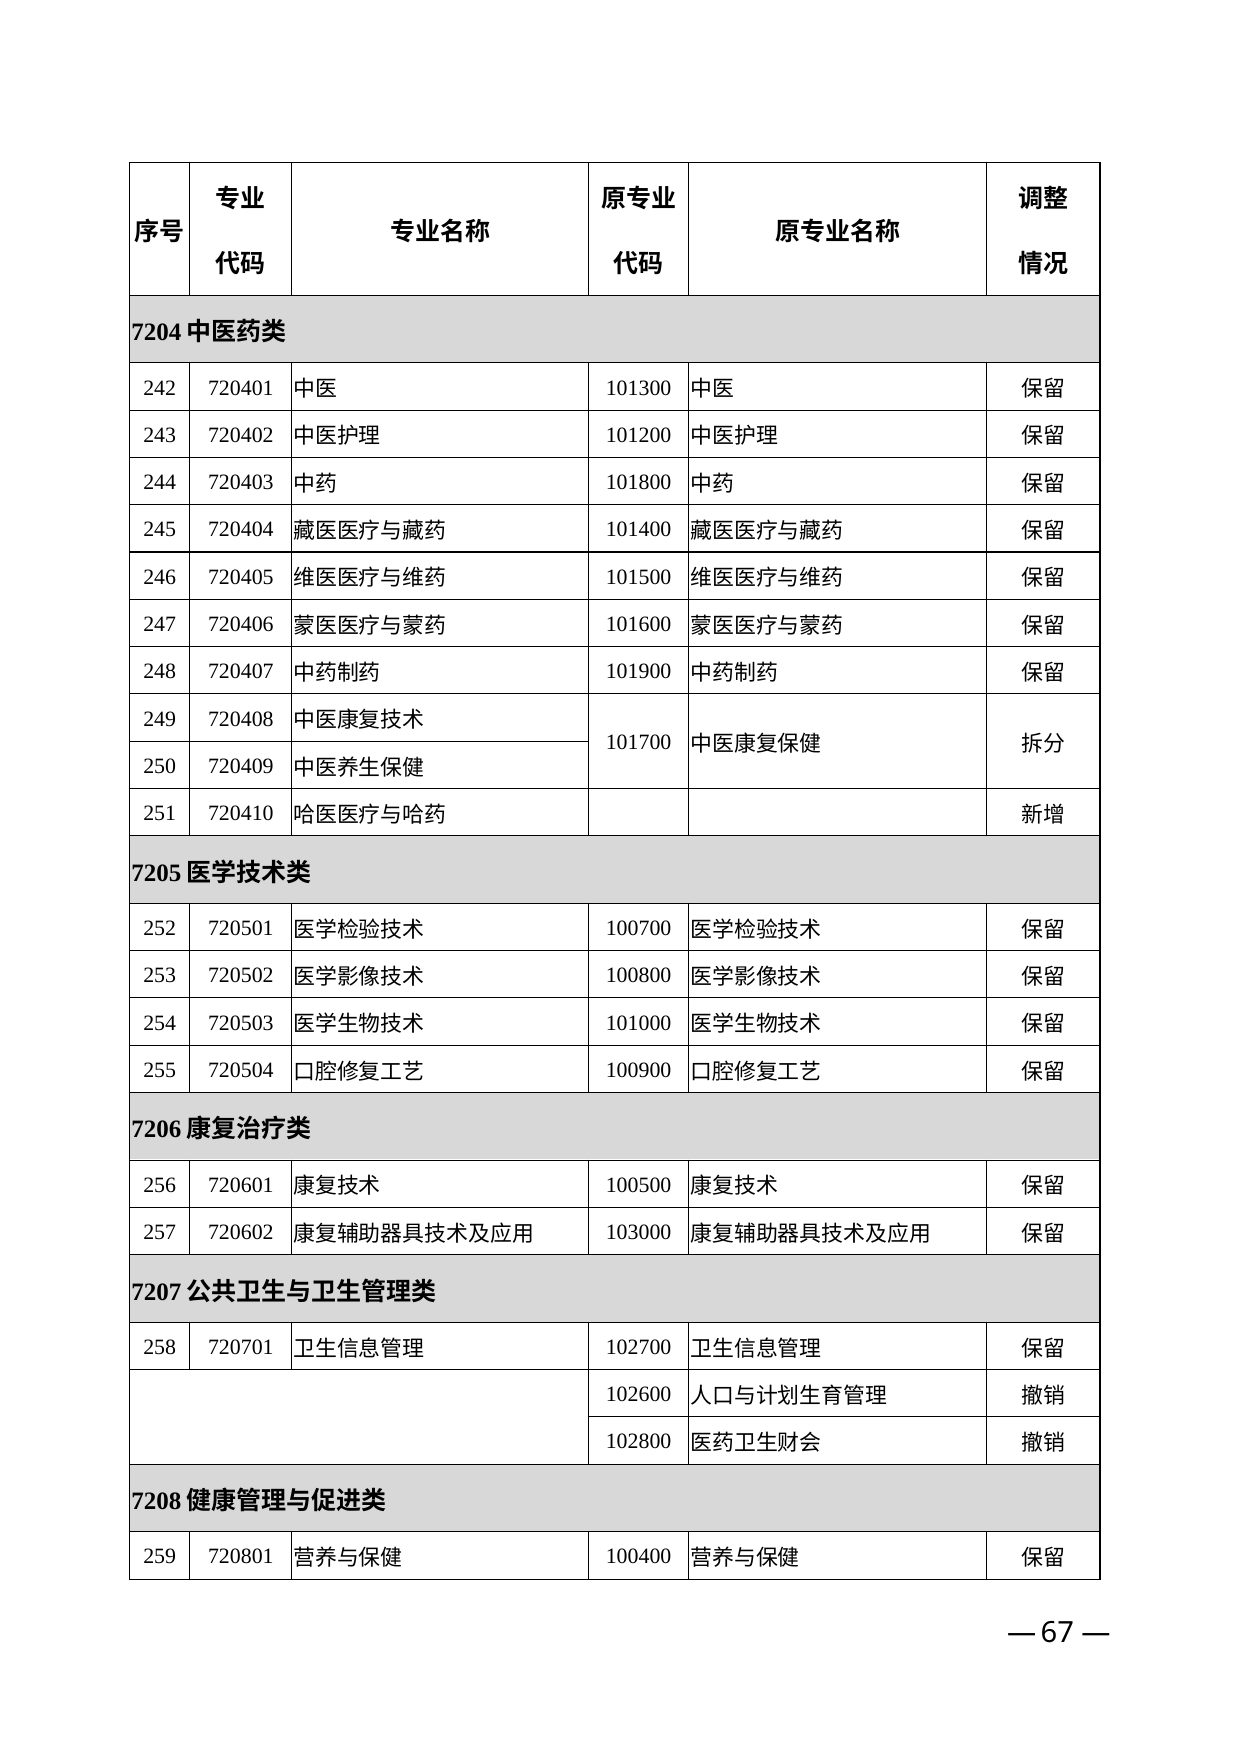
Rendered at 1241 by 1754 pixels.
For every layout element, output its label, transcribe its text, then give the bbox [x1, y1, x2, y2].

table_cell 医学影像技术 [689, 951, 986, 997]
table_cell 259 [130, 1532, 189, 1578]
table_cell 101700 [589, 694, 688, 788]
table_cell 康复技术 [292, 1161, 588, 1207]
table_cell 医学检验技术 [292, 904, 588, 950]
table_cell 撤销 [987, 1417, 1099, 1463]
table_cell 口腔修复工艺 [689, 1046, 986, 1092]
table_cell 保留 [987, 411, 1099, 457]
table_cell 保留 [987, 647, 1099, 693]
table_cell 246 [130, 553, 189, 599]
table_cell 口腔修复工艺 [292, 1046, 588, 1092]
table_cell 保留 [987, 553, 1099, 599]
table_cell [130, 1370, 588, 1463]
table_cell 100500 [589, 1161, 688, 1207]
table_header 原专业名称 [689, 163, 986, 294]
table_cell 258 [130, 1323, 189, 1369]
table_cell 100700 [589, 904, 688, 950]
table_cell 242 [130, 363, 189, 409]
table_cell 720403 [190, 458, 291, 504]
table_cell 新增 [987, 789, 1099, 835]
table_cell 蒙医医疗与蒙药 [689, 600, 986, 646]
table_cell 康复技术 [689, 1161, 986, 1207]
table_cell 中药 [292, 458, 588, 504]
table_cell 250 [130, 742, 189, 788]
table_cell 720601 [190, 1161, 291, 1207]
table_cell 101600 [589, 600, 688, 646]
table_cell 720404 [190, 505, 291, 551]
table_cell 保留 [987, 505, 1099, 551]
table_cell 254 [130, 998, 189, 1044]
table_cell 720502 [190, 951, 291, 997]
table_cell 248 [130, 647, 189, 693]
table_cell 保留 [987, 1532, 1099, 1578]
table_cell 101800 [589, 458, 688, 504]
table_cell 人口与计划生育管理 [689, 1370, 986, 1416]
table_cell 252 [130, 904, 189, 950]
table_cell 藏医医疗与藏药 [689, 505, 986, 551]
table_cell 249 [130, 694, 189, 741]
table_cell 医药卫生财会 [689, 1417, 986, 1463]
table_header 序号 [130, 163, 189, 294]
table_cell 保留 [987, 998, 1099, 1044]
table_cell 720406 [190, 600, 291, 646]
table_cell [689, 789, 986, 835]
table_cell 101200 [589, 411, 688, 457]
table_cell 720504 [190, 1046, 291, 1092]
table_cell 720602 [190, 1208, 291, 1254]
table_cell 720401 [190, 363, 291, 409]
table_cell 蒙医医疗与蒙药 [292, 600, 588, 646]
table_cell 拆分 [987, 694, 1099, 788]
table_cell 102800 [589, 1417, 688, 1463]
table_cell 康复辅助器具技术及应用 [689, 1208, 986, 1254]
table_cell 101300 [589, 363, 688, 409]
table_cell 7204中医药类 [130, 296, 1099, 362]
table_cell 中医养生保健 [292, 742, 588, 788]
table_cell 101400 [589, 505, 688, 551]
table_cell 中医康复保健 [689, 694, 986, 788]
table_cell 103000 [589, 1208, 688, 1254]
table_cell 720701 [190, 1323, 291, 1369]
table_cell 中医护理 [292, 411, 588, 457]
table_cell 720407 [190, 647, 291, 693]
table_cell 撤销 [987, 1370, 1099, 1416]
table_cell 藏医医疗与藏药 [292, 505, 588, 551]
table_cell 卫生信息管理 [689, 1323, 986, 1369]
table_cell 康复辅助器具技术及应用 [292, 1208, 588, 1254]
table_cell 中医 [292, 363, 588, 409]
table_cell 哈医医疗与哈药 [292, 789, 588, 835]
table_cell 医学生物技术 [689, 998, 986, 1044]
table_cell 保留 [987, 1046, 1099, 1092]
table_cell 244 [130, 458, 189, 504]
table_header 调整 情况 [987, 163, 1099, 294]
table_cell 101500 [589, 553, 688, 599]
table_cell 保留 [987, 1208, 1099, 1254]
table_cell 保留 [987, 363, 1099, 409]
table_cell 255 [130, 1046, 189, 1092]
table_cell 保留 [987, 951, 1099, 997]
table_cell 卫生信息管理 [292, 1323, 588, 1369]
table_cell 中医康复技术 [292, 694, 588, 741]
table_cell 医学影像技术 [292, 951, 588, 997]
table_cell 营养与保健 [689, 1532, 986, 1578]
table_cell 7207公共卫生与卫生管理类 [130, 1255, 1099, 1322]
table_cell 245 [130, 505, 189, 551]
table_cell 保留 [987, 600, 1099, 646]
table_cell 中医 [689, 363, 986, 409]
table_cell 保留 [987, 1161, 1099, 1207]
table_cell 720409 [190, 742, 291, 788]
table_cell 253 [130, 951, 189, 997]
table_cell 保留 [987, 458, 1099, 504]
table_header 专业名称 [292, 163, 588, 294]
table_cell 102600 [589, 1370, 688, 1416]
table_cell 7206康复治疗类 [130, 1093, 1099, 1159]
table_cell 720501 [190, 904, 291, 950]
table_cell 7208健康管理与促进类 [130, 1465, 1099, 1531]
table_cell 720402 [190, 411, 291, 457]
table_cell 中医护理 [689, 411, 986, 457]
table_header 专业 代码 [190, 163, 291, 294]
table_cell 中药制药 [689, 647, 986, 693]
table_cell 720801 [190, 1532, 291, 1578]
table_cell 256 [130, 1161, 189, 1207]
table_cell 100800 [589, 951, 688, 997]
table_cell 257 [130, 1208, 189, 1254]
table_cell 102700 [589, 1323, 688, 1369]
table_cell 720405 [190, 553, 291, 599]
table_cell 中药 [689, 458, 986, 504]
table_cell 720408 [190, 694, 291, 741]
table_header 原专业 代码 [589, 163, 688, 294]
table_cell [589, 789, 688, 835]
table_cell 7205医学技术类 [130, 836, 1099, 903]
table_cell 保留 [987, 1323, 1099, 1369]
table_cell 保留 [987, 904, 1099, 950]
table_cell 720503 [190, 998, 291, 1044]
table_cell 243 [130, 411, 189, 457]
table_cell 维医医疗与维药 [689, 553, 986, 599]
table_cell 营养与保健 [292, 1532, 588, 1578]
table_cell 医学检验技术 [689, 904, 986, 950]
table_cell 医学生物技术 [292, 998, 588, 1044]
table_cell 251 [130, 789, 189, 835]
table_cell 101000 [589, 998, 688, 1044]
table_cell 247 [130, 600, 189, 646]
table_cell 101900 [589, 647, 688, 693]
table_cell 720410 [190, 789, 291, 835]
table_cell 100900 [589, 1046, 688, 1092]
table_cell 中药制药 [292, 647, 588, 693]
table_cell 100400 [589, 1532, 688, 1578]
table_cell 维医医疗与维药 [292, 553, 588, 599]
